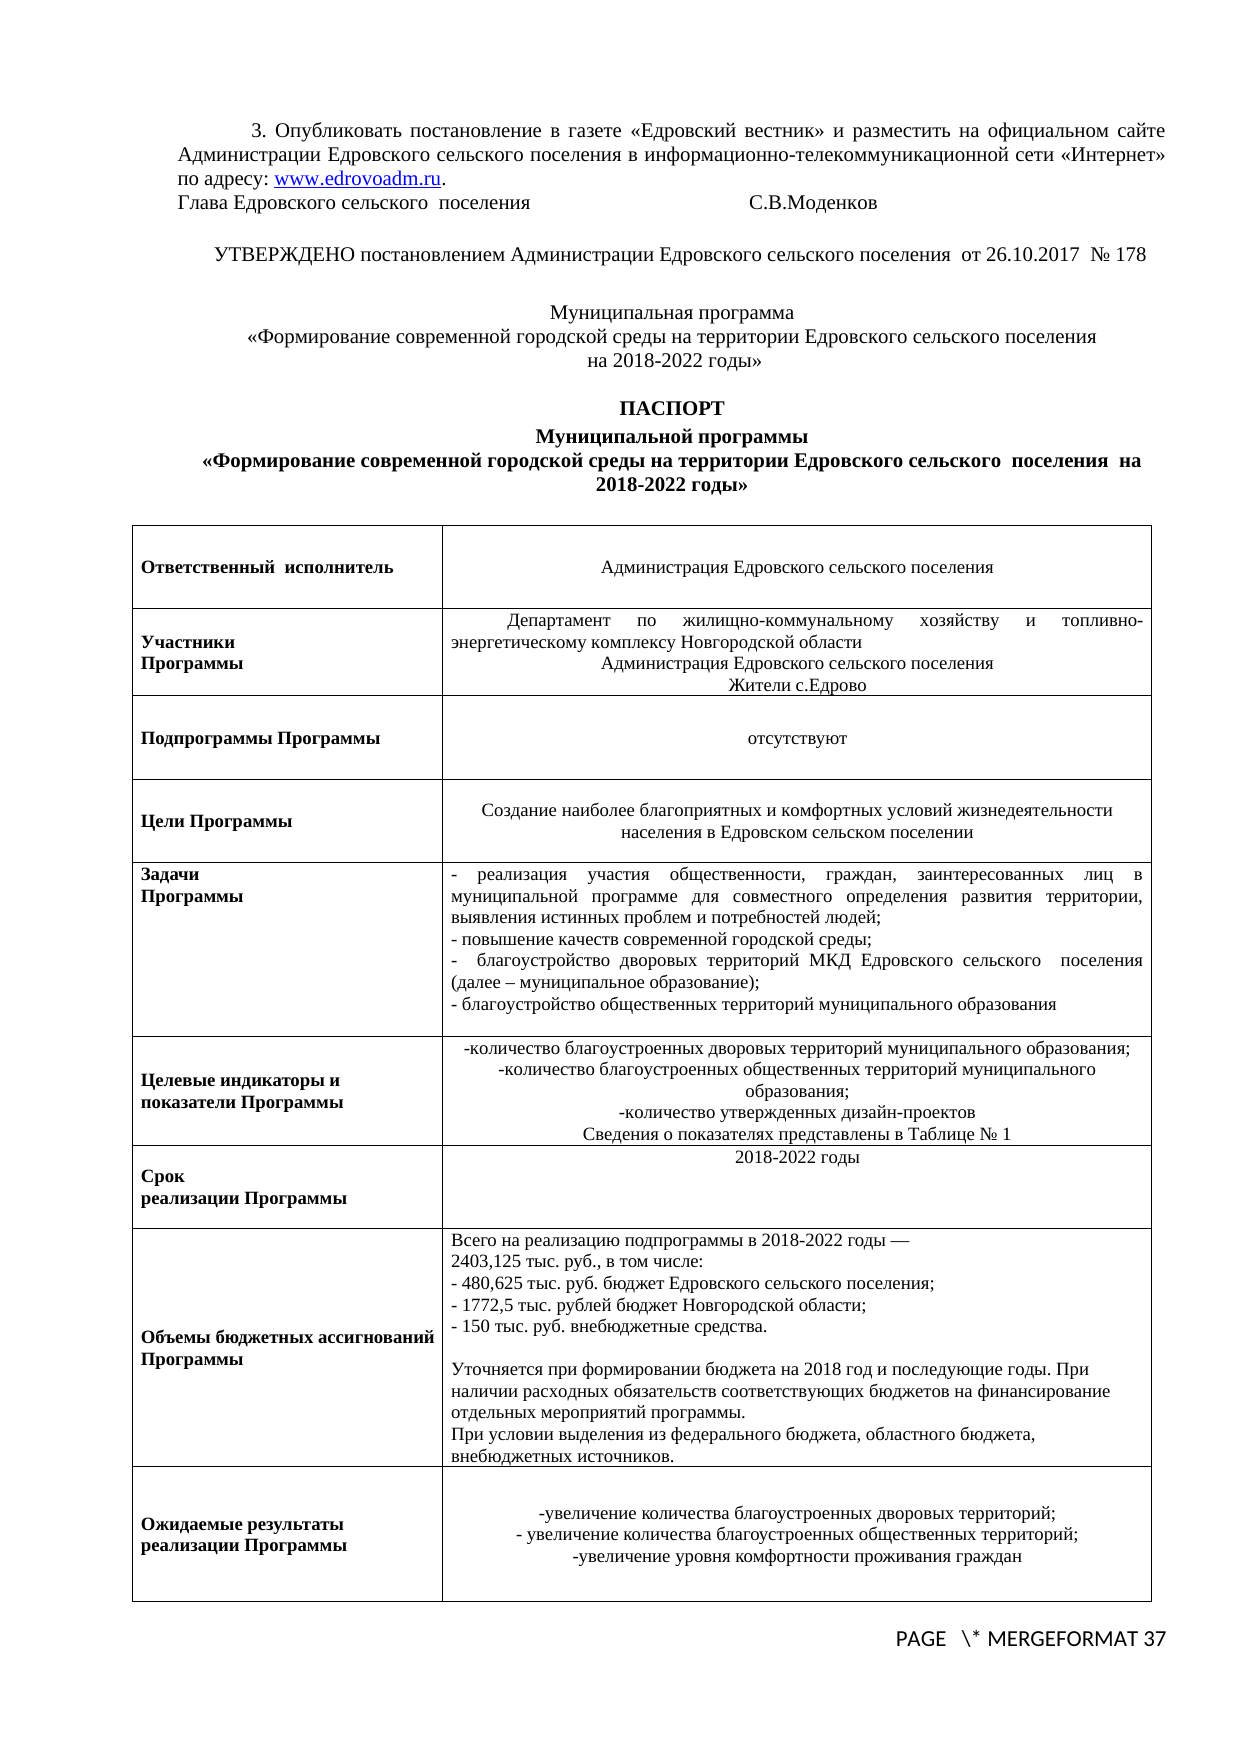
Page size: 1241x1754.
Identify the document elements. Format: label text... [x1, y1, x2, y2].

table_header Ответственный исполнитель [133, 526, 442, 608]
table_cell -увеличение количества благоустроенных дворовых территорий; - увеличение количества благоустроенных общественных территорий; -увеличение уровня комфортности проживания граждан [443, 1467, 1151, 1601]
text «Формирование современной городской среды на территории Едровского сельского поселения [177, 324, 1167, 348]
table_cell 2018-2022 годы [443, 1146, 1151, 1228]
table_cell Департамент по жилищно-коммунальному хозяйству и топливно-энергетическому комплексу Новгородской области Администрация Едровского сельского поселения Жители с.Едрово [443, 609, 1151, 695]
table_cell -количество благоустроенных дворовых территорий муниципального образования; -количество благоустроенных общественных территорий муниципального образования; -количество утвержденных дизайн-проектов Сведения о показателях представлены в Таблице № 1 [443, 1037, 1151, 1144]
text «Формирование современной городской среды на территории Едровского сельского поселения на 2018-2022 годы» [177, 448, 1167, 496]
table_cell Подпрограммы Программы [133, 696, 442, 779]
table_cell Участники Программы [133, 609, 442, 695]
table_cell Всего на реализацию подпрограммы в 2018-2022 годы — 2403,125 тыс. руб., в том числе: - 480,625 тыс. руб. бюджет Едровского сельского поселения; - 1772,5 тыс. рублей бюджет Новгородской области; - 150 тыс. руб. внебюджетные средства. Уточняется при формировании бюджета на 2018 год и последующие годы. При наличии расходных обязательств соответствующих бюджетов на финансирование отдельных мероприятий программы. При условии выделения из федерального бюджета, областного бюджета, внебюджетных источников. [443, 1229, 1151, 1466]
text Муниципальная программа [177, 300, 1167, 324]
table_cell Ожидаемые результаты реализации Программы [133, 1467, 442, 1601]
text Муниципальной программы [177, 424, 1167, 448]
table_cell отсутствуют [443, 696, 1151, 779]
text на 2018-2022 годы» [177, 348, 1167, 372]
text 3. Опубликовать постановление в газете «Едровский вестник» и разместить на официальном сайте Администрации Едровского сельского поселения в информационно-телекоммуникационной сети «Интернет» по адресу: www.edrovoadm.ru. [177, 118, 1167, 190]
table_cell Цели Программы [133, 780, 442, 862]
text Глава Едровского сельского поселения С.В.Моденков [177, 190, 1167, 214]
table_cell Создание наиболее благоприятных и комфортных условий жизнедеятельности населения в Едровском сельском поселении [443, 780, 1151, 862]
text ПАСПОРТ [177, 396, 1167, 420]
table_cell Задачи Программы [133, 863, 442, 1036]
text УТВЕРЖДЕНО постановлением Администрации Едровского сельского поселения от 26.10.2017 № 178 [177, 242, 1167, 266]
table_cell Объемы бюджетных ассигнований Программы [133, 1229, 442, 1466]
table_cell Срок реализации Программы [133, 1146, 442, 1228]
table_header Администрация Едровского сельского поселения [443, 526, 1151, 608]
table_cell - реализация участия общественности, граждан, заинтересованных лиц в муниципальной программе для совместного определения развития территории, выявления истинных проблем и потребностей людей; - повышение качеств современной городской среды; - благоустройство дворовых территорий МКД Едровского сельского поселения (далее – муниципальное образование); - благоустройство общественных территорий муниципального образования [443, 863, 1151, 1036]
table_cell Целевые индикаторы и показатели Программы [133, 1037, 442, 1144]
